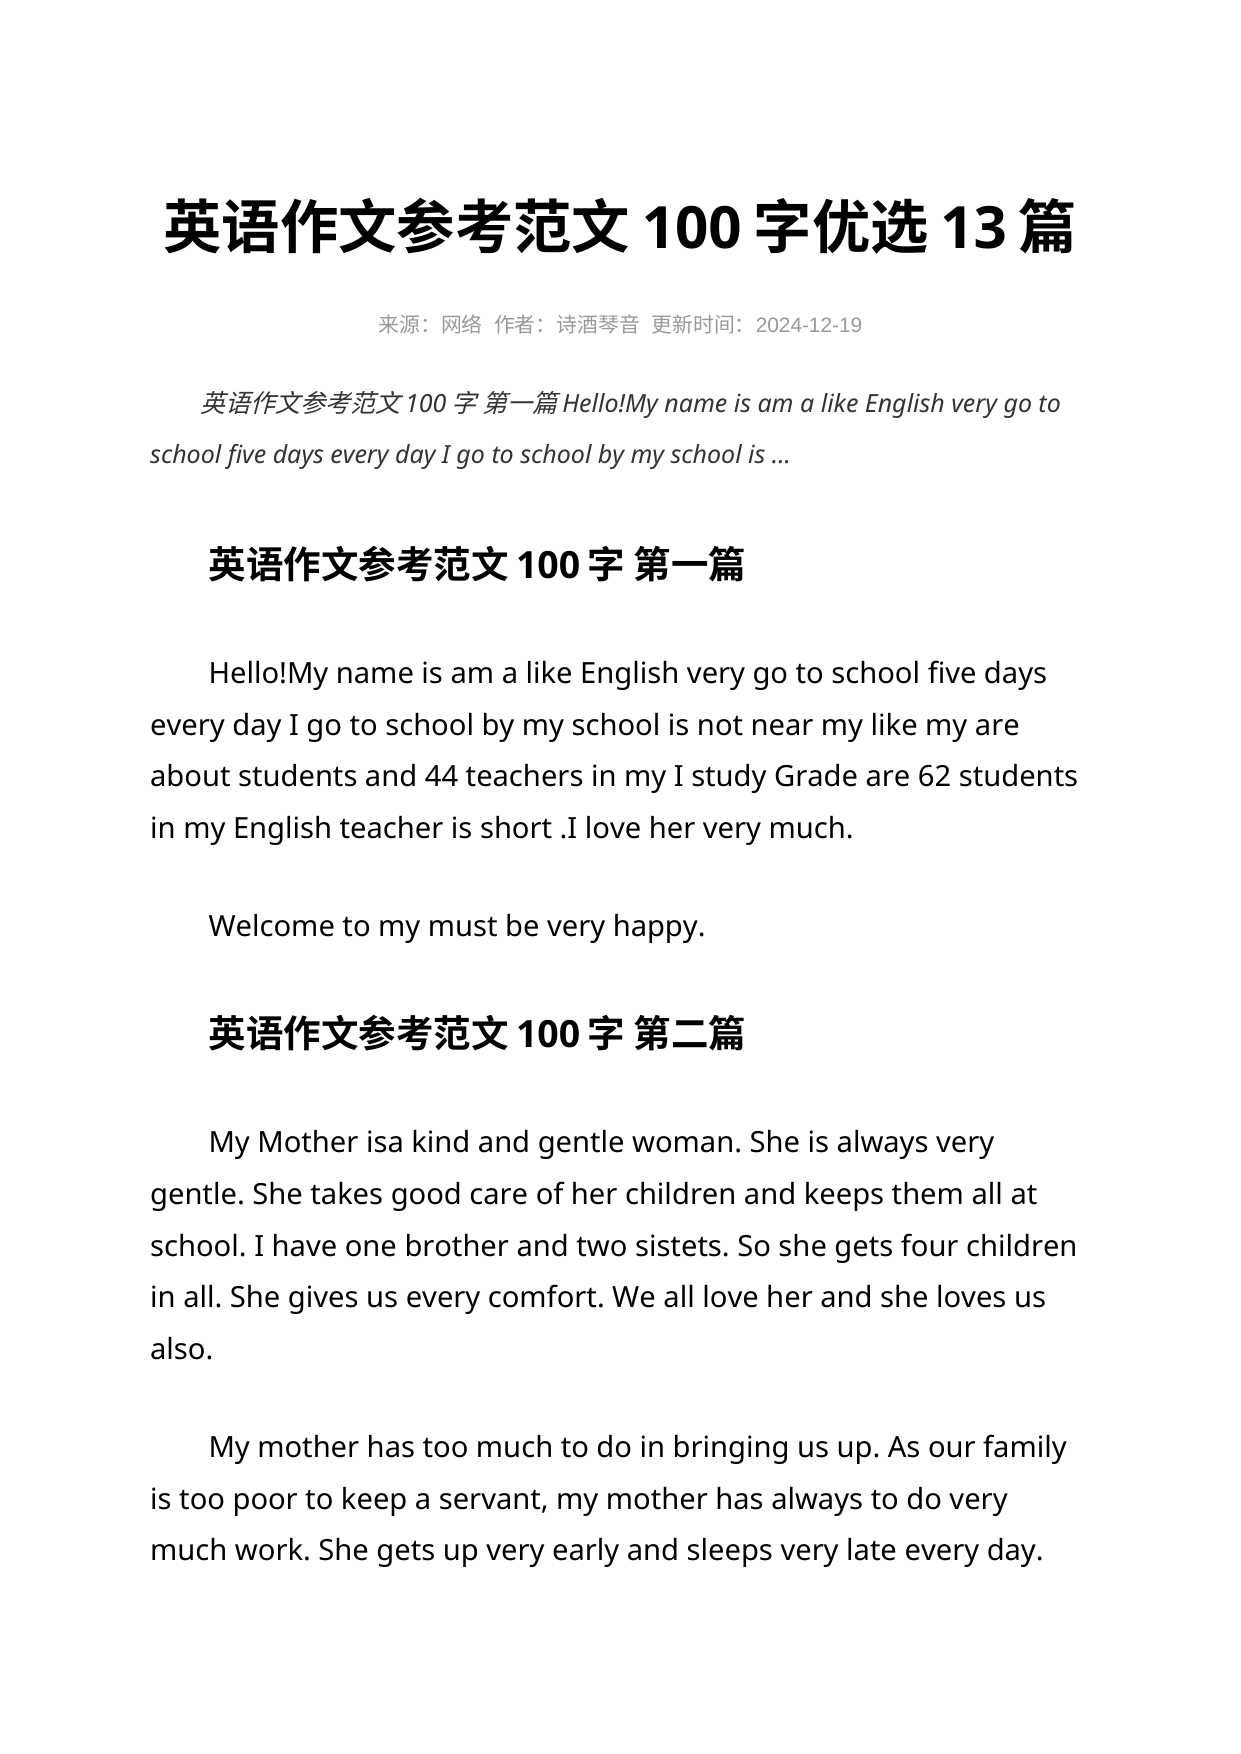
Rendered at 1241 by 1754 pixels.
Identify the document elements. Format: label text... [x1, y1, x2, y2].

text 英语作文参考范文100字 第一篇 [150, 535, 1090, 589]
text My Mother isa kind and gentle woman. She is always very gentle. She takes good care of her children and keeps them all at school. I have one brother and two sistets. So she gets four children in all. She gives us every comfort. We all love her and she loves us also. [150, 1122, 1090, 1368]
text Hello!My name is am a like English very go to school five days every day I go to school by my school is not near my like my are about students and 44 teachers in my I study Grade are 62 students in my English teacher is short .I love her very much. [150, 652, 1090, 847]
text Welcome to my must be very happy. [150, 906, 1090, 945]
subtitle 英语作文参考范文100字优选13篇 [150, 181, 1090, 266]
text 英语作文参考范文100字 第一篇Hello!My name is am a like English very go to school five days every day I go to school by my school is ... [150, 384, 1090, 471]
text 来源：网络 作者：诗酒琴音 更新时间：2024-12-19 [150, 313, 1090, 337]
text 英语作文参考范文100字 第二篇 [150, 1004, 1090, 1058]
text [150, 1426, 1090, 1569]
